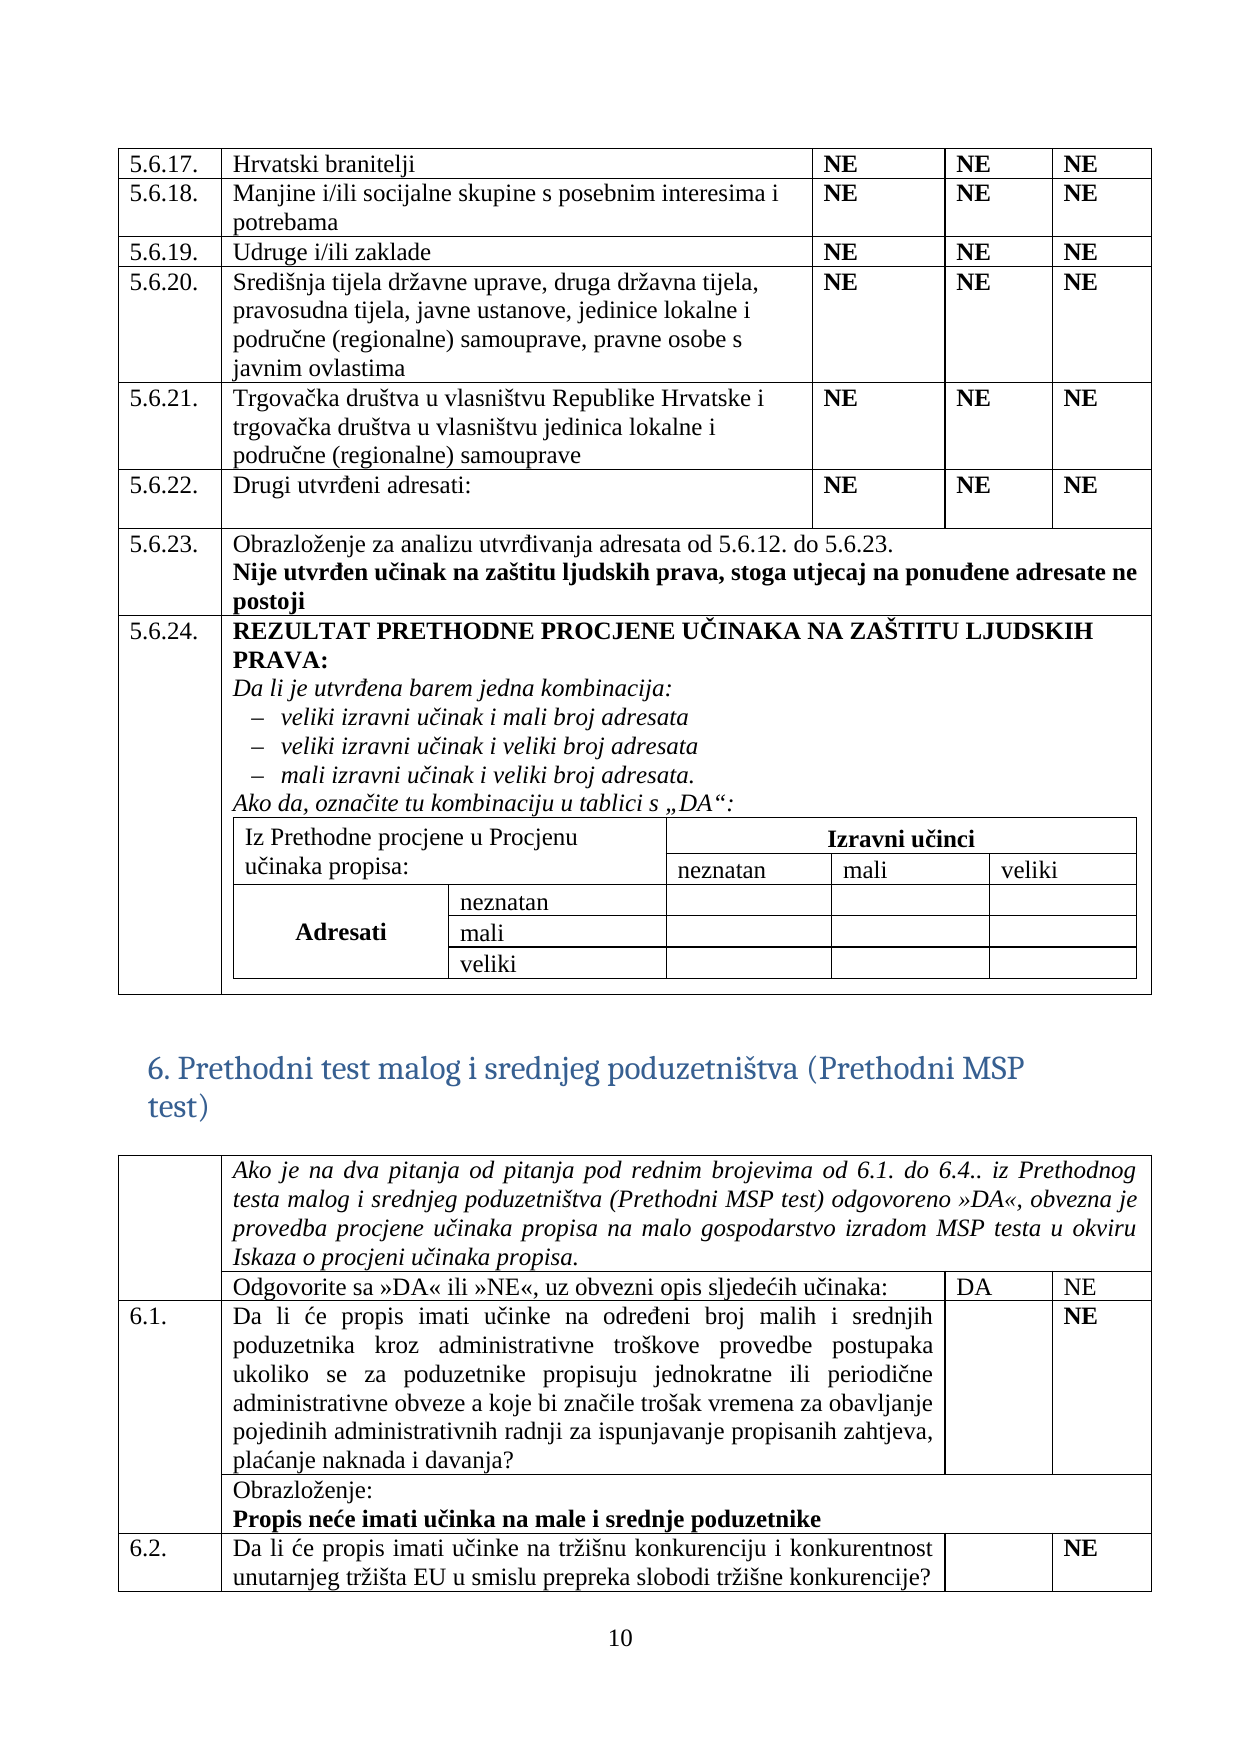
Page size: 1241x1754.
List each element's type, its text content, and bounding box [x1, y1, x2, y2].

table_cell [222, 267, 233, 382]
table_cell NE [946, 149, 1052, 177]
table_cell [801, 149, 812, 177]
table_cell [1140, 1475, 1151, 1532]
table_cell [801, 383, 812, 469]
table_cell [946, 1534, 1052, 1591]
table_cell 5.6.21. [119, 383, 221, 469]
table_cell NE [946, 267, 1052, 382]
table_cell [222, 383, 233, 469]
table_cell NE [1053, 237, 1151, 266]
table_cell [946, 1301, 1052, 1474]
table_cell NE [1053, 179, 1151, 236]
table_cell NE [813, 237, 944, 266]
table_cell NE [946, 179, 1052, 236]
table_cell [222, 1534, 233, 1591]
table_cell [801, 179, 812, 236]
table_cell 5.6.20. [119, 267, 221, 382]
table_cell NE [1053, 383, 1151, 469]
table_cell REZULTAT PRETHODNE PROCJENE UČINAKA NA ZAŠTITU LJUDSKIH PRAVA: Da li je utvrđena barem jedna kombinacija: veliki izravni učinak i mali broj adresata veliki izravni učinak i veliki broj adresata mali izravni učinak i veliki broj adresata. Ako da, označite tu kombinaciju u tablici s „DA“: [222, 616, 1151, 994]
table_cell NE [1053, 1534, 1151, 1591]
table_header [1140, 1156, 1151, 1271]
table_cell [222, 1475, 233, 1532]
table_cell NE [813, 179, 944, 236]
table_cell NE [946, 237, 1052, 266]
table_cell 5.6.18. [119, 179, 221, 236]
table_cell NE [1053, 267, 1151, 382]
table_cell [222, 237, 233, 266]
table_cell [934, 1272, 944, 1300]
table_cell NE [813, 470, 944, 528]
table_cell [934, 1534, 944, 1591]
subtitle 6. Prethodni test malog i srednjeg poduzetništva (Prethodni MSP test) [148, 1049, 1093, 1126]
table_cell 5.6.22. [119, 470, 221, 528]
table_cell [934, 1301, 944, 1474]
table_cell NE [813, 149, 944, 177]
table_cell 5.6.24. [119, 616, 221, 994]
table_cell 6.1. [119, 1301, 221, 1532]
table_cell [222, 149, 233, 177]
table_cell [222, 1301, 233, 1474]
table_cell NE [1053, 1301, 1151, 1474]
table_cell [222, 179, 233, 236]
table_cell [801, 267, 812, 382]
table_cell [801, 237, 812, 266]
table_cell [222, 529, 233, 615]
table_cell 5.6.23. [119, 529, 221, 615]
table_cell NE [946, 470, 1052, 528]
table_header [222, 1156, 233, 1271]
table_cell NE [1053, 149, 1151, 177]
table_cell NE [813, 267, 944, 382]
table_cell NE [813, 383, 944, 469]
table_cell NE [1053, 470, 1151, 528]
table_cell 6.2. [119, 1534, 221, 1591]
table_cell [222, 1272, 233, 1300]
table_cell NE [946, 383, 1052, 469]
table_header [119, 1156, 221, 1300]
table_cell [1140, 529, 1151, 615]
